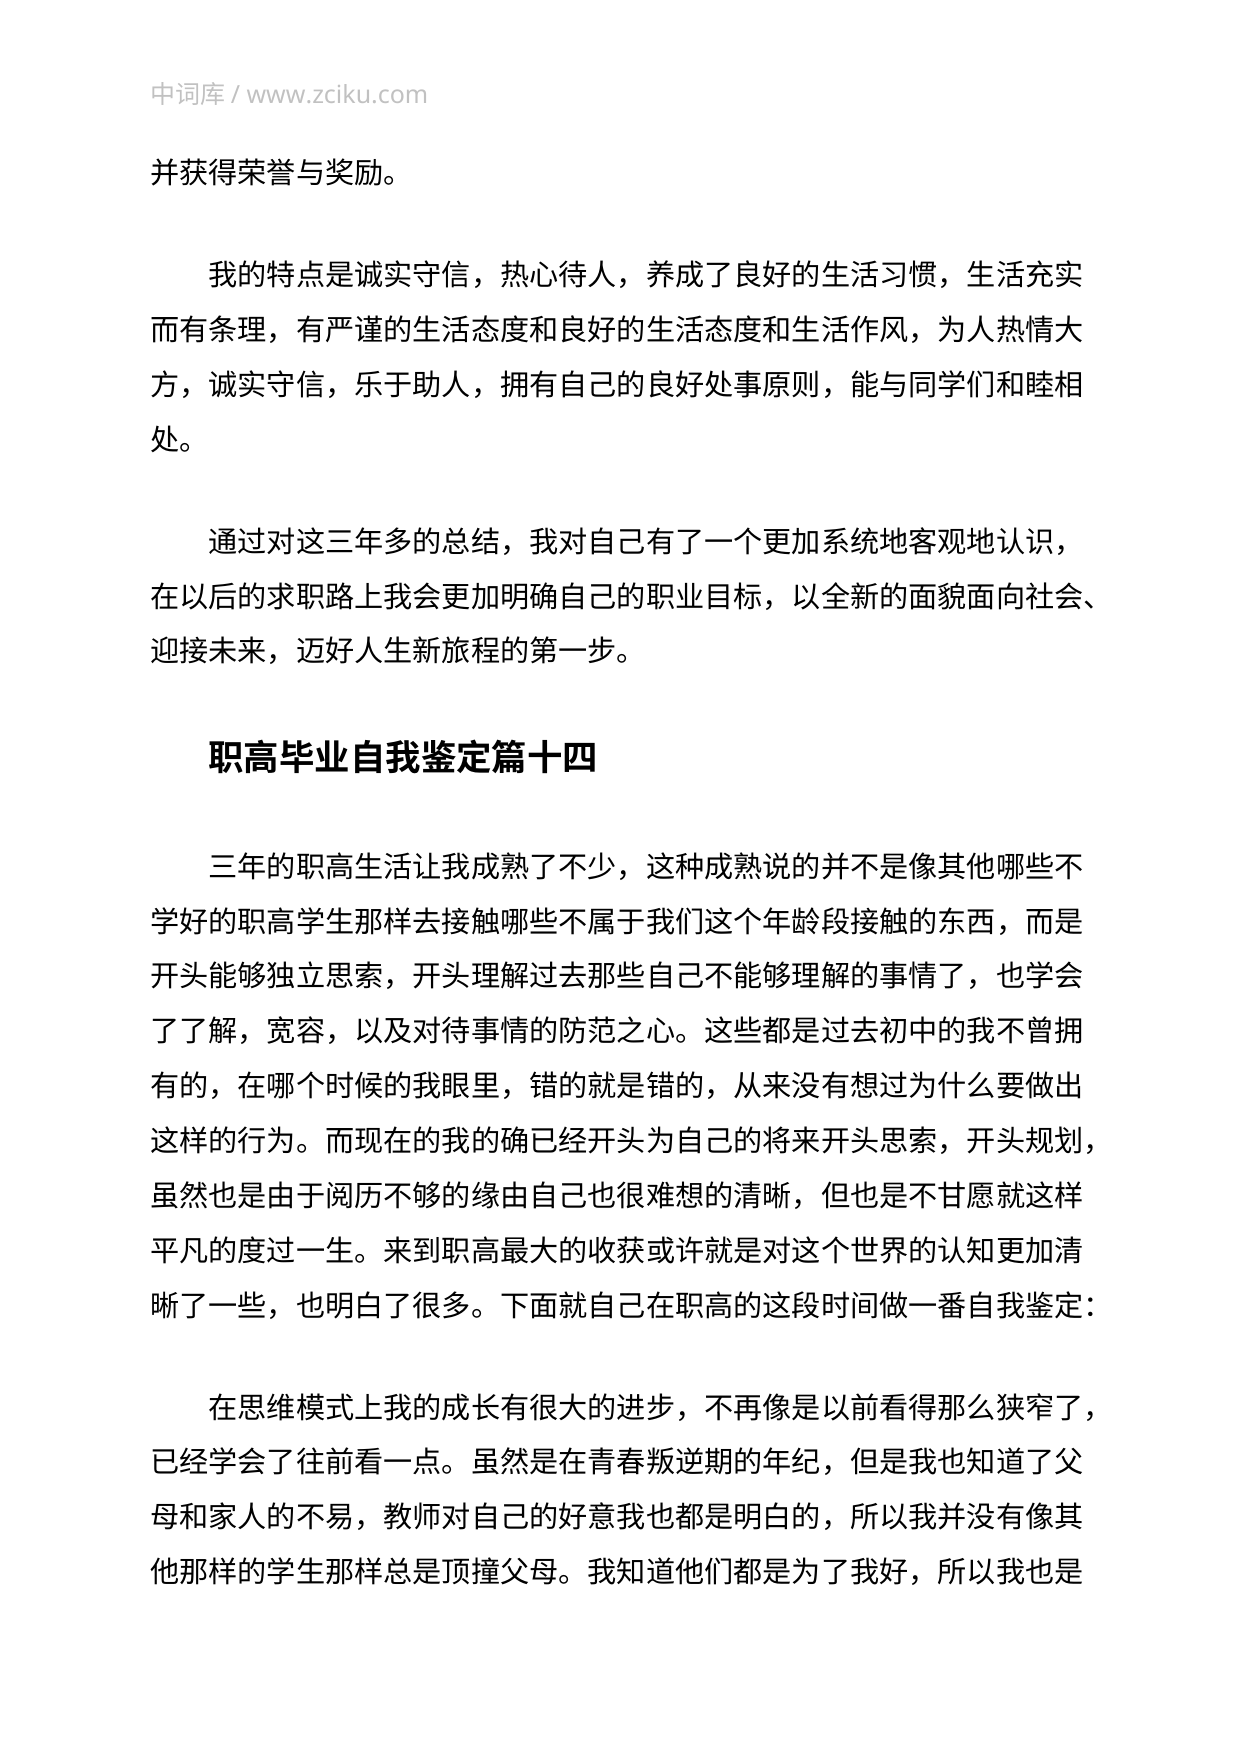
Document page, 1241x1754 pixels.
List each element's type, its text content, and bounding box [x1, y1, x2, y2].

text 我的特点是诚实守信，热心待人，养成了良好的生活习惯，生活充实而有条理，有严谨的生活态度和良好的生活态度和生活作风，为人热情大方，诚实守信，乐于助人，拥有自己的良好处事原则，能与同学们和睦相处。 [150, 252, 1090, 459]
text 三年的职高生活让我成熟了不少，这种成熟说的并不是像其他哪些不学好的职高学生那样去接触哪些不属于我们这个年龄段接触的东西，而是开头能够独立思索，开头理解过去那些自己不能够理解的事情了，也学会了了解，宽容，以及对待事情的防范之心。这些都是过去初中的我不曾拥有的，在哪个时候的我眼里，错的就是错的，从来没有想过为什么要做出这样的行为。而现在的我的确已经开头为自己的将来开头思索，开头规划，虽然也是由于阅历不够的缘由自己也很难想的清晰，但也是不甘愿就这样平凡的度过一生。来到职高最大的收获或许就是对这个世界的认知更加清晰了一些，也明白了很多。下面就自己在职高的这段时间做一番自我鉴定： [150, 843, 1090, 1325]
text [150, 150, 1090, 192]
text 职高毕业自我鉴定篇十四 [150, 730, 1090, 781]
text 通过对这三年多的总结，我对自己有了一个更加系统地客观地认识，在以后的求职路上我会更加明确自己的职业目标，以全新的面貌面向社会、迎接未来，迈好人生新旅程的第一步。 [150, 518, 1090, 670]
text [150, 1384, 1090, 1591]
